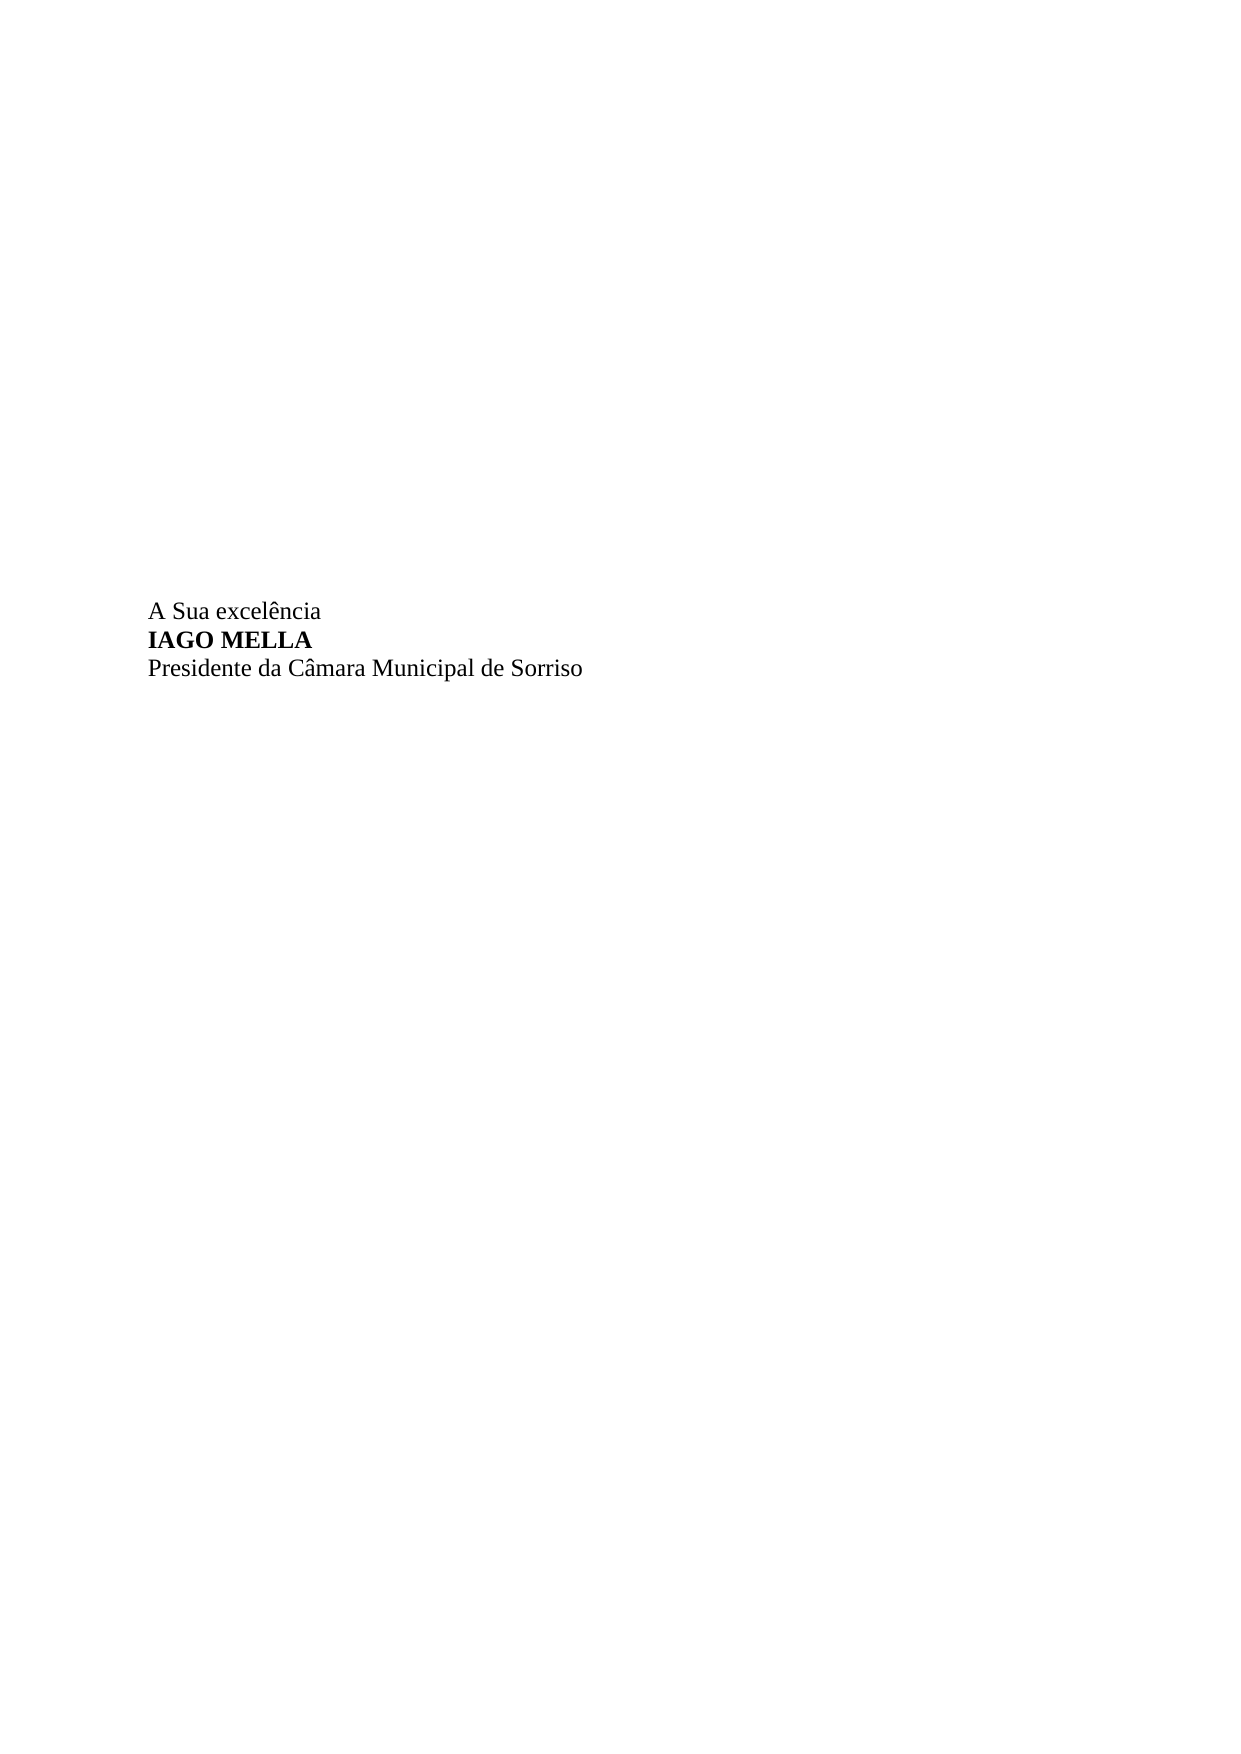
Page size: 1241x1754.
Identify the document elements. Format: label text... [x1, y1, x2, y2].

text Presidente da Câmara Municipal de Sorriso [148, 653, 1152, 682]
text A Sua excelência [148, 596, 1152, 625]
text IAGO MELLA [148, 625, 1152, 653]
